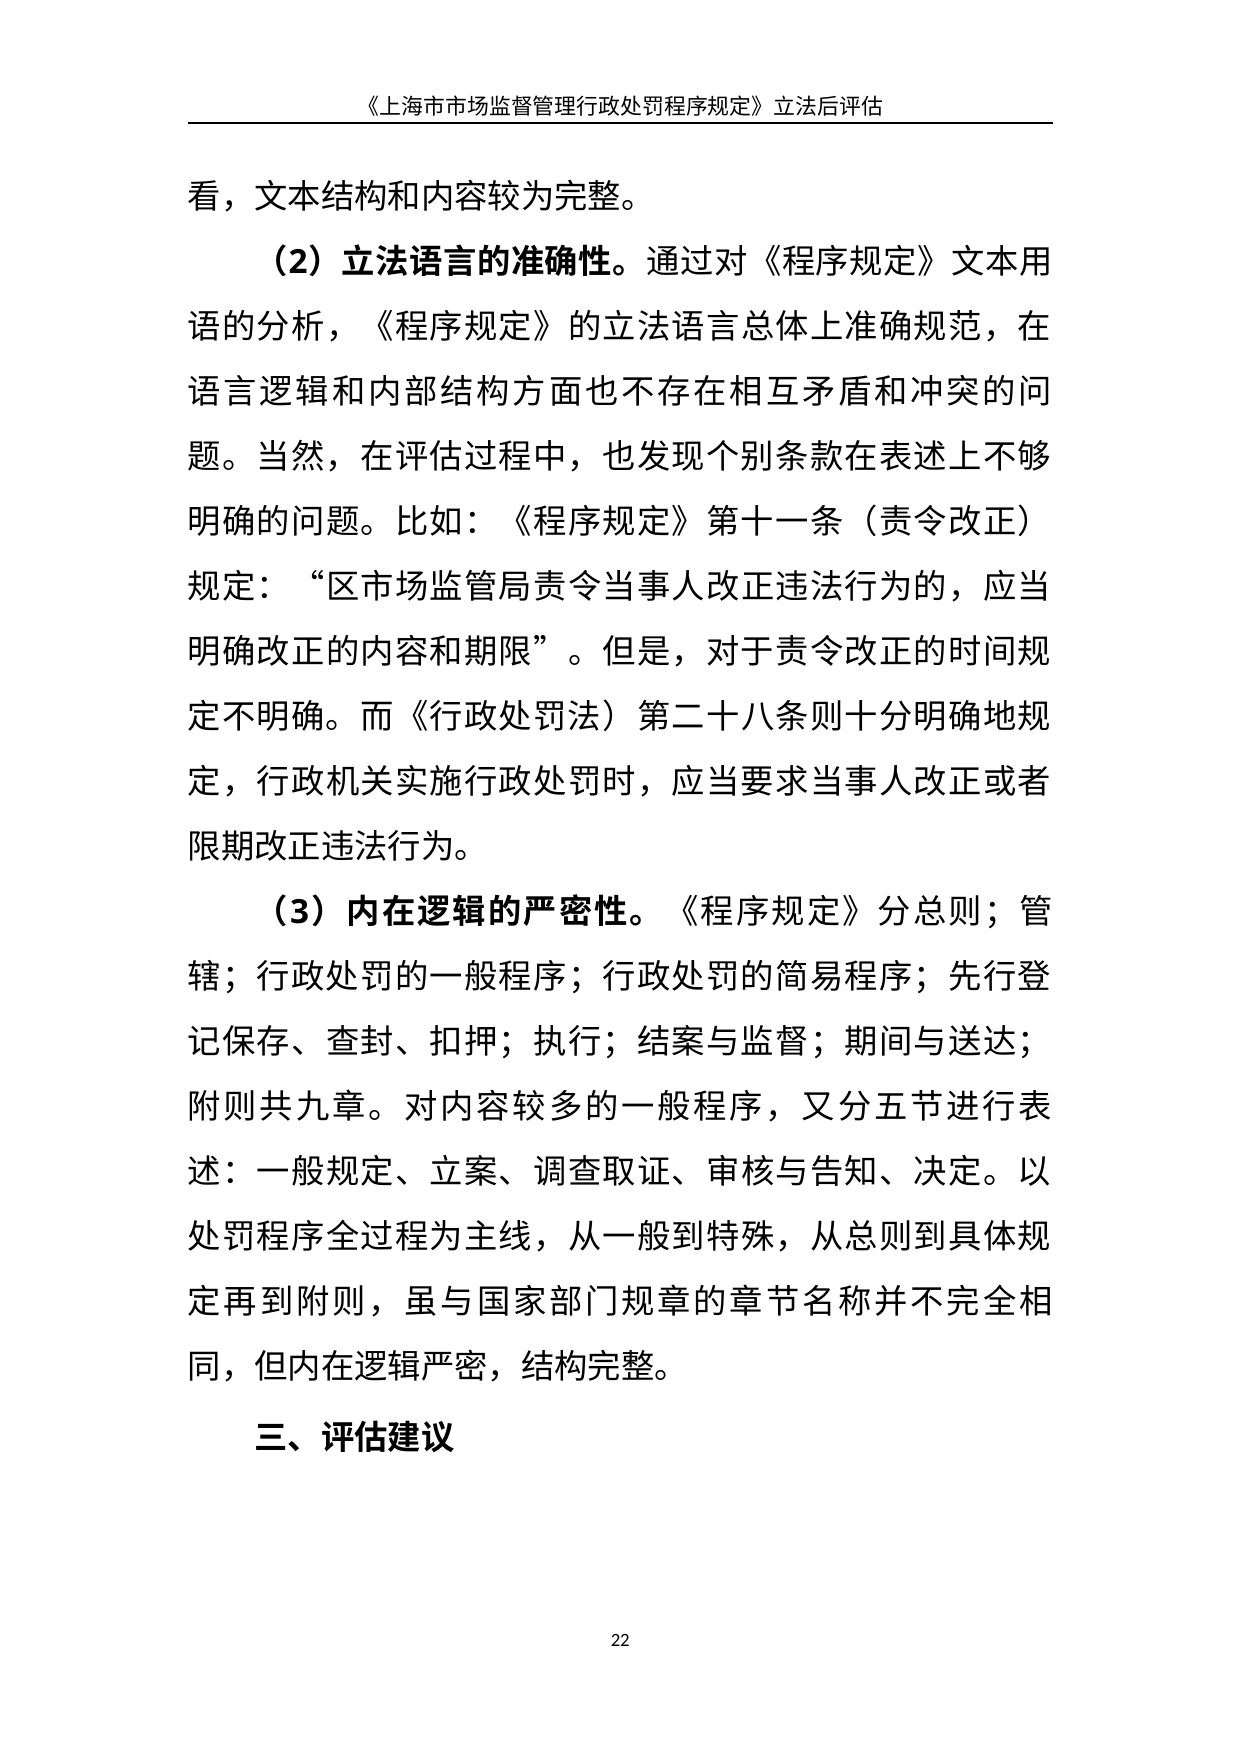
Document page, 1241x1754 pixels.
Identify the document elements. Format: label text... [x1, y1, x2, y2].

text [187, 162, 1053, 227]
subtitle 三、评估建议 [187, 1402, 1053, 1467]
text （3）内在逻辑的严密性。《程序规定》分总则；管辖；行政处罚的一般程序；行政处罚的简易程序；先行登记保存、查封、扣押；执行；结案与监督；期间与送达；附则共九章。对内容较多的一般程序，又分五节进行表述：一般规定、立案、调查取证、审核与告知、决定。以处罚程序全过程为主线，从一般到特殊，从总则到具体规定再到附则，虽与国家部门规章的章节名称并不完全相同，但内在逻辑严密，结构完整。 [187, 877, 1053, 1397]
text （2）立法语言的准确性。通过对《程序规定》文本用语的分析，《程序规定》的立法语言总体上准确规范，在语言逻辑和内部结构方面也不存在相互矛盾和冲突的问题。当然，在评估过程中，也发现个别条款在表述上不够明确的问题。比如：《程序规定》第十一条（责令改正）规定：“区市场监管局责令当事人改正违法行为的，应当明确改正的内容和期限”。但是，对于责令改正的时间规定不明确。而《行政处罚法）第二十八条则十分明确地规定，行政机关实施行政处罚时，应当要求当事人改正或者限期改正违法行为。 [187, 227, 1053, 877]
